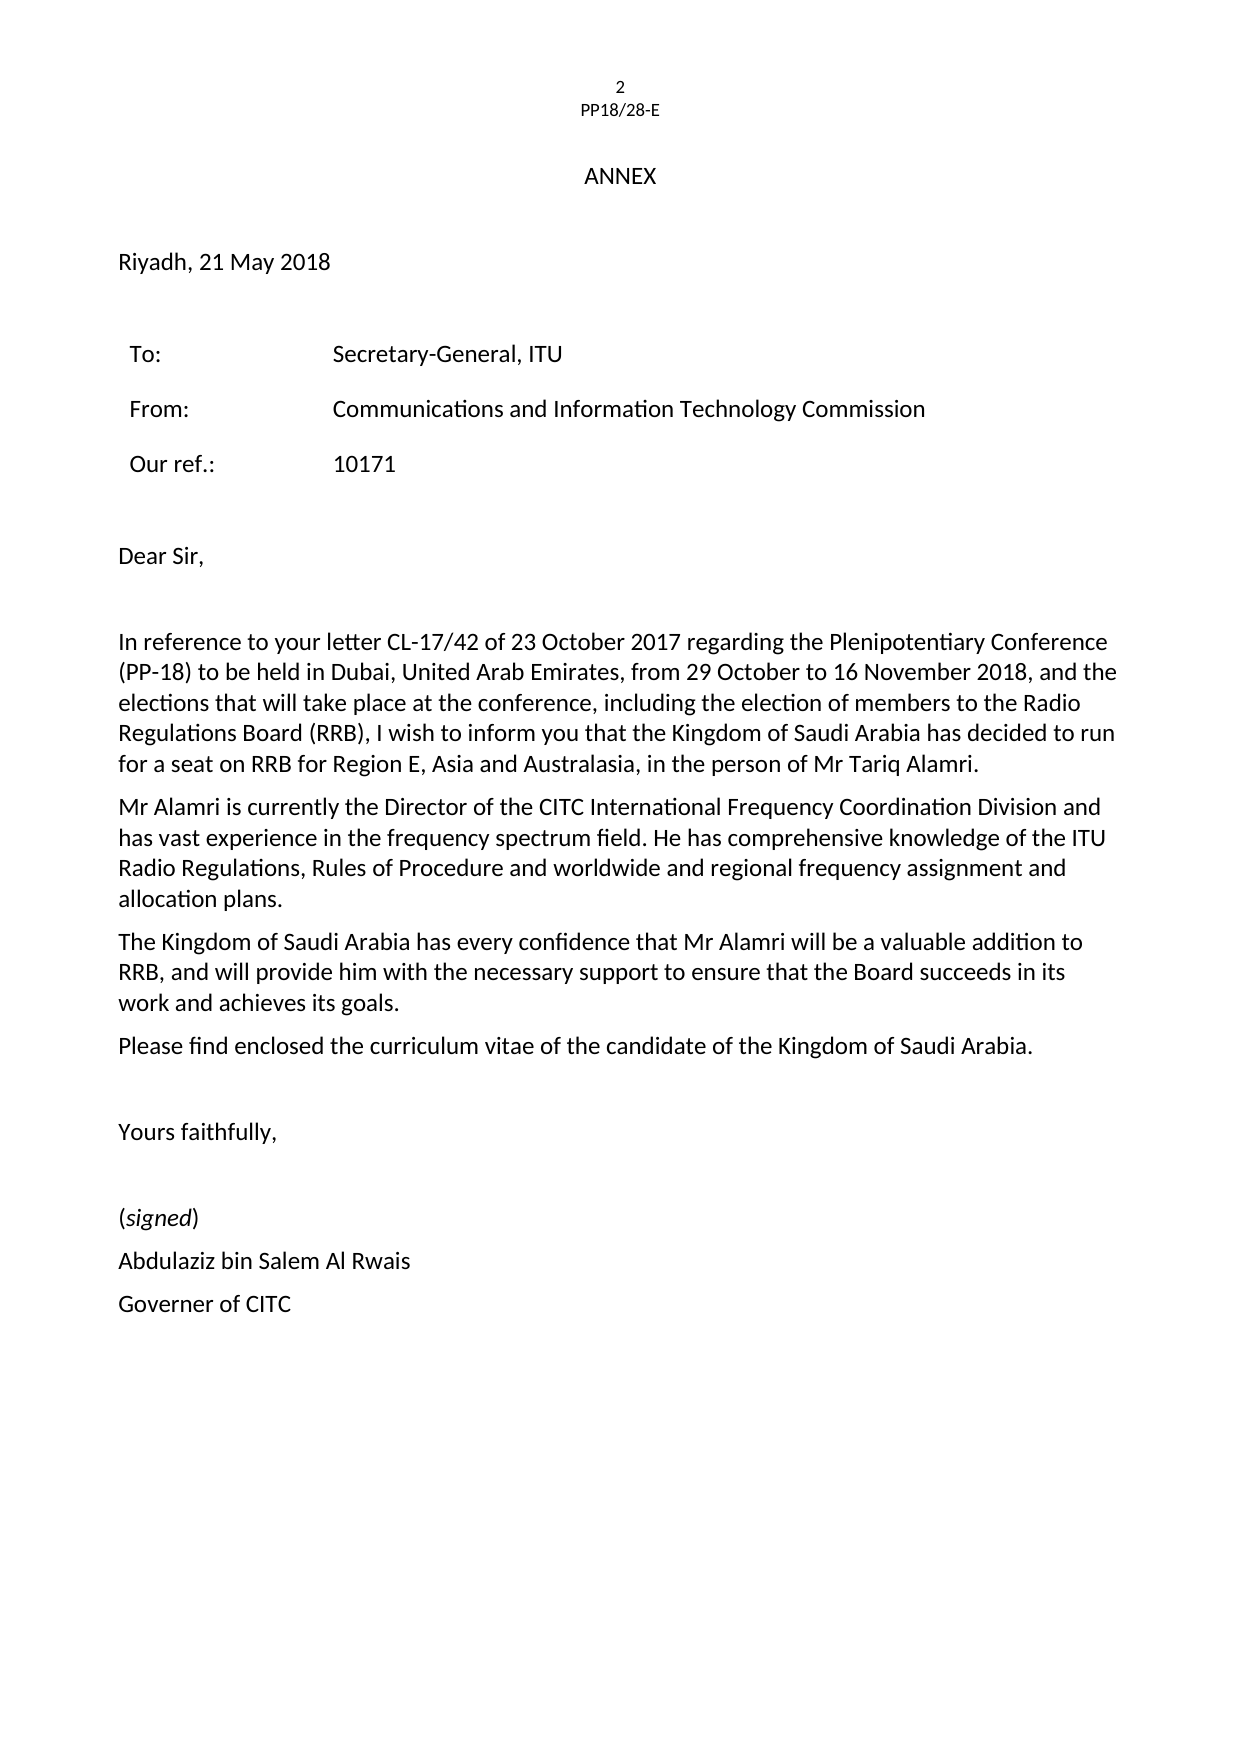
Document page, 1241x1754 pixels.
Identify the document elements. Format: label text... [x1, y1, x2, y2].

table_cell From: [118, 375, 321, 429]
table_header To: [118, 320, 321, 375]
text Yours faithfully, [118, 1116, 1122, 1146]
text In reference to your letter CL-17/42 of 23 October 2017 regarding the Plenipotentiary Conference (PP-18) to be held in Dubai, United Arab Emirates, from 29 October to 16 November 2018, and the elections that will take place at the conference, including the election of members to the Radio Regulations Board (RRB), I wish to inform you that the Kingdom of Saudi Arabia has decided to run for a seat on RRB for Region E, Asia and Australasia, in the person of Mr Tariq Alamri. [118, 626, 1122, 779]
text Dear Sir, [118, 540, 1122, 571]
table_header Secretary-General, ITU [321, 320, 1058, 375]
table_cell Communications and Information Technology Commission [321, 375, 1058, 429]
text (signed) [118, 1202, 1122, 1232]
text Riyadh, 21 May 2018 [118, 246, 1122, 277]
text ANNEX [118, 160, 1122, 191]
table_cell Our ref.: [118, 430, 321, 484]
text Governer of CITC [118, 1288, 1122, 1318]
text The Kingdom of Saudi Arabia has every confidence that Mr Alamri will be a valuable addition to RRB, and will provide him with the necessary support to ensure that the Board succeeds in its work and achieves its goals. [118, 926, 1122, 1017]
text Please find enclosed the curriculum vitae of the candidate of the Kingdom of Saudi Arabia. [118, 1030, 1122, 1060]
text Mr Alamri is currently the Director of the CITC International Frequency Coordination Division and has vast experience in the frequency spectrum field. He has comprehensive knowledge of the ITU Radio Regulations, Rules of Procedure and worldwide and regional frequency assignment and allocation plans. [118, 791, 1122, 913]
text Abdulaziz bin Salem Al Rwais [118, 1245, 1122, 1275]
table_cell 10171 [321, 430, 1058, 484]
